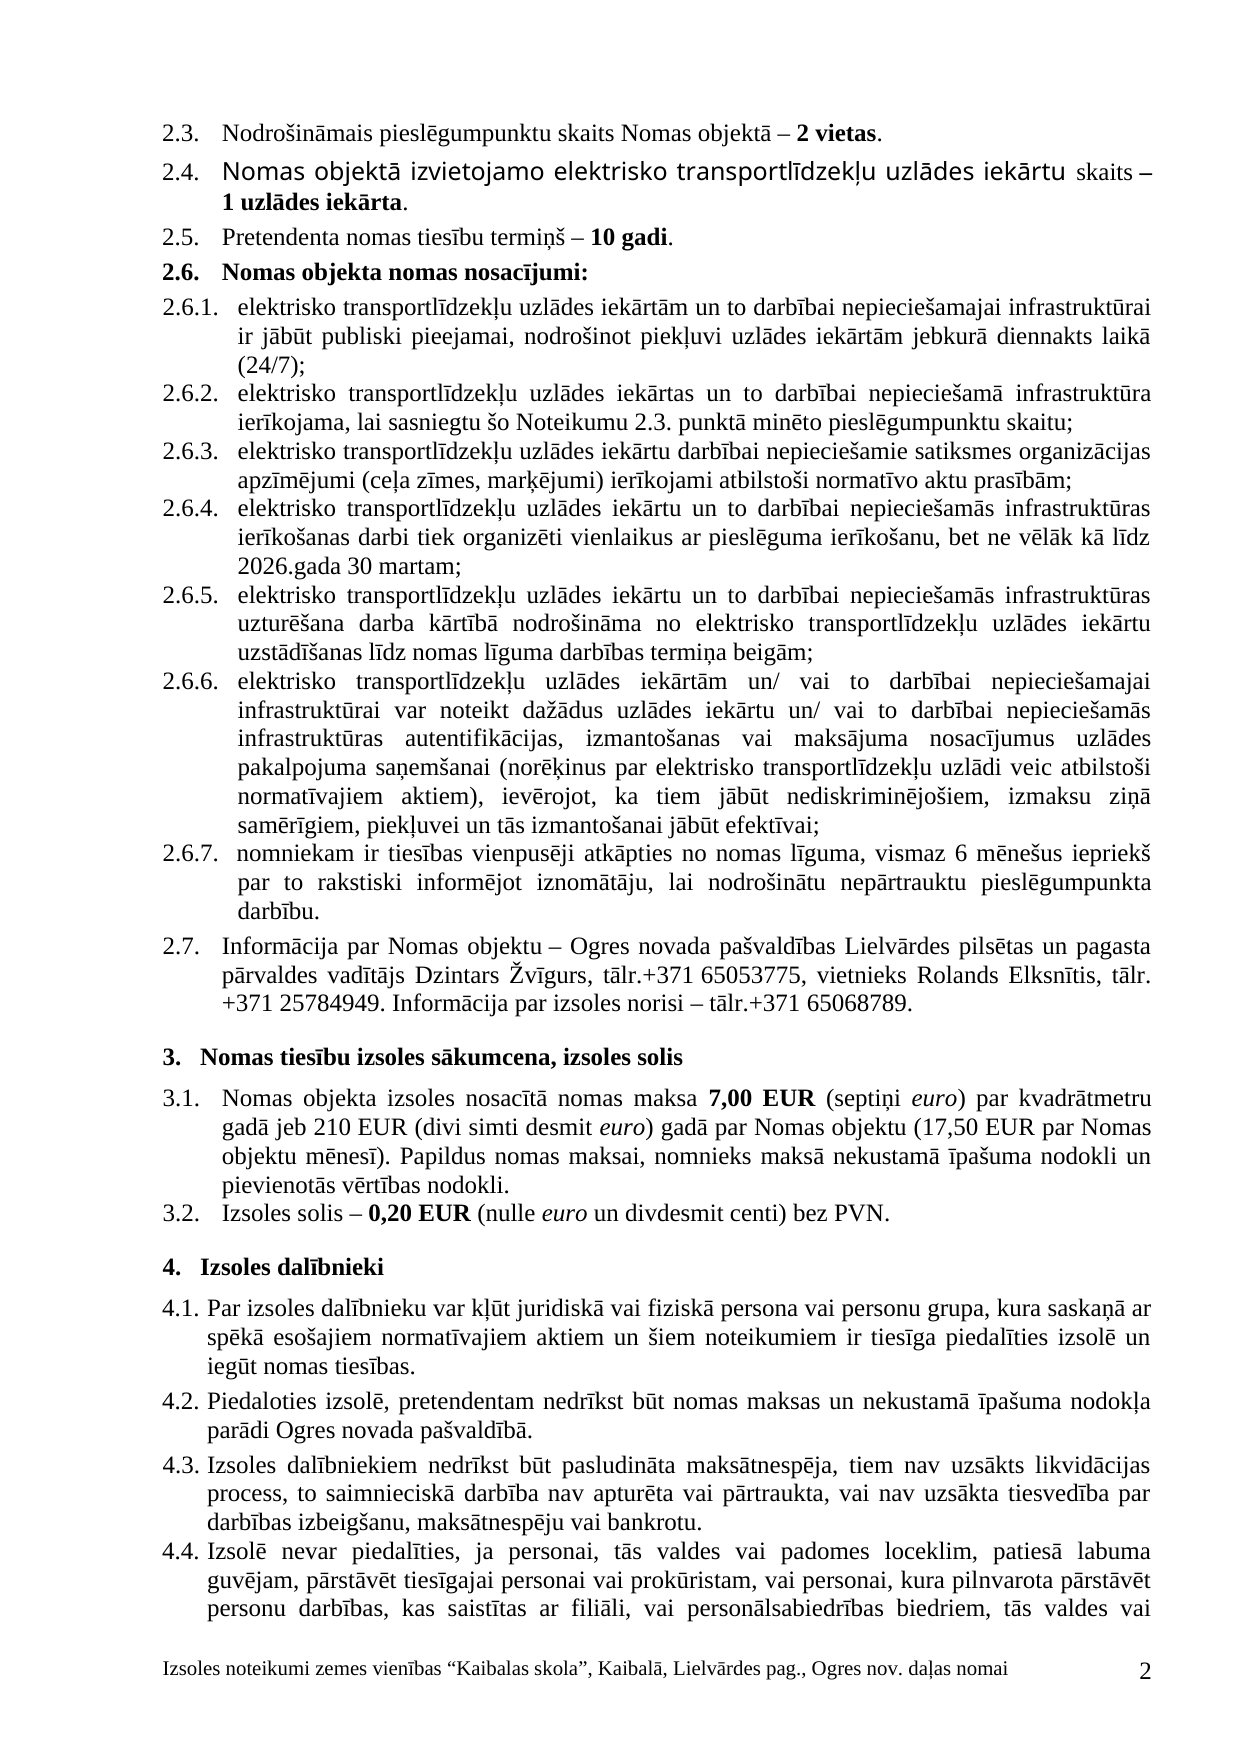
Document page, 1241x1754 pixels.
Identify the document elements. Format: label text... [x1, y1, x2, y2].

list Par izsoles dalībnieku var kļūt juridiskā vai fiziskā persona vai personu grupa, kura saskaņā ar spēkā esošajiem normatīvajiem aktiem un šiem noteikumiem ir tiesīga piedalīties izsolē un iegūt nomas tiesības. [162, 1293, 1152, 1380]
list Izsoles dalībniekiem nedrīkst būt pasludināta maksātnespēja, tiem nav uzsākts likvidācijas process, to saimnieciskā darbība nav apturēta vai pārtraukta, vai nav uzsākta tiesvedība par darbības izbeigšanu, maksātnespēju vai bankrotu. [162, 1450, 1152, 1536]
list Nomas tiesību izsoles sākumcena, izsoles solis [162, 1042, 1152, 1071]
list elektrisko transportlīdzekļu uzlādes iekārtu un to darbībai nepieciešamās infrastruktūras uzturēšana darba kārtībā nodrošināma no elektrisko transportlīdzekļu uzlādes iekārtu uzstādīšanas līdz nomas līguma darbības termiņa beigām; [162, 580, 1152, 666]
list elektrisko transportlīdzekļu uzlādes iekārtām un/ vai to darbībai nepieciešamajai infrastruktūrai var noteikt dažādus uzlādes iekārtu un/ vai to darbībai nepieciešamās infrastruktūras autentifikācijas, izmantošanas vai maksājuma nosacījumus uzlādes pakalpojuma saņemšanai (norēķinus par elektrisko transportlīdzekļu uzlādi veic atbilstoši normatīvajiem aktiem), ievērojot, ka tiem jābūt nediskriminējošiem, izmaksu ziņā samērīgiem, piekļuvei un tās izmantošanai jābūt efektīvai; [162, 666, 1152, 838]
list elektrisko transportlīdzekļu uzlādes iekārtām un to darbībai nepieciešamajai infrastruktūrai ir jābūt publiski pieejamai, nodrošinot piekļuvi uzlādes iekārtām jebkurā diennakts laikā (24/7); [162, 292, 1152, 378]
list Pretendenta nomas tiesību termiņš – 10 gadi. [162, 222, 1152, 251]
list Informācija par Nomas objektu – Ogres novada pašvaldības Lielvārdes pilsētas un pagasta pārvaldes vadītājs Dzintars Žvīgurs, tālr.+371 65053775, vietnieks Rolands Elksnītis, tālr.+371 25784949. Informācija par izsoles norisi – tālr.+371 65068789. [162, 931, 1152, 1017]
list Nomas objektā izvietojamo elektrisko transportlīdzekļu uzlādes iekārtu skaits – 1 uzlādes iekārta. [162, 153, 1152, 216]
list elektrisko transportlīdzekļu uzlādes iekārtas un to darbībai nepieciešamā infrastruktūra ierīkojama, lai sasniegtu šo Noteikumu 2.3. punktā minēto pieslēgumpunktu skaitu; [162, 378, 1152, 436]
list Nomas objekta izsoles nosacītā nomas maksa 7,00 EUR (septiņi euro) par kvadrātmetru gadā jeb 210 EUR (divi simti desmit euro) gadā par Nomas objektu (17,50 EUR par Nomas objektu mēnesī). Papildus nomas maksai, nomnieks maksā nekustamā īpašuma nodokli un pievienotās vērtības nodokli. [162, 1083, 1152, 1198]
list nomniekam ir tiesības vienpusēji atkāpties no nomas līguma, vismaz 6 mēnešus iepriekš par to rakstiski informējot iznomātāju, lai nodrošinātu nepārtrauktu pieslēgumpunkta darbību. [162, 838, 1152, 925]
list Piedaloties izsolē, pretendentam nedrīkst būt nomas maksas un nekustamā īpašuma nodokļa parādi Ogres novada pašvaldībā. [162, 1386, 1152, 1443]
list elektrisko transportlīdzekļu uzlādes iekārtu darbībai nepieciešamie satiksmes organizācijas apzīmējumi (ceļa zīmes, marķējumi) ierīkojami atbilstoši normatīvo aktu prasībām; [162, 436, 1152, 493]
list Izsoles dalībnieki [162, 1252, 1152, 1281]
list Izsoles solis – 0,20 EUR (nulle euro un divdesmit centi) bez PVN. [162, 1198, 1152, 1227]
list Nodrošināmais pieslēgumpunktu skaits Nomas objektā – 2 vietas. [162, 118, 1152, 147]
list Nomas objekta nomas nosacījumi: [162, 257, 1152, 286]
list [162, 1536, 1152, 1622]
list elektrisko transportlīdzekļu uzlādes iekārtu un to darbībai nepieciešamās infrastruktūras ierīkošanas darbi tiek organizēti vienlaikus ar pieslēguma ierīkošanu, bet ne vēlāk kā līdz 2026.gada 30 martam; [162, 493, 1152, 580]
